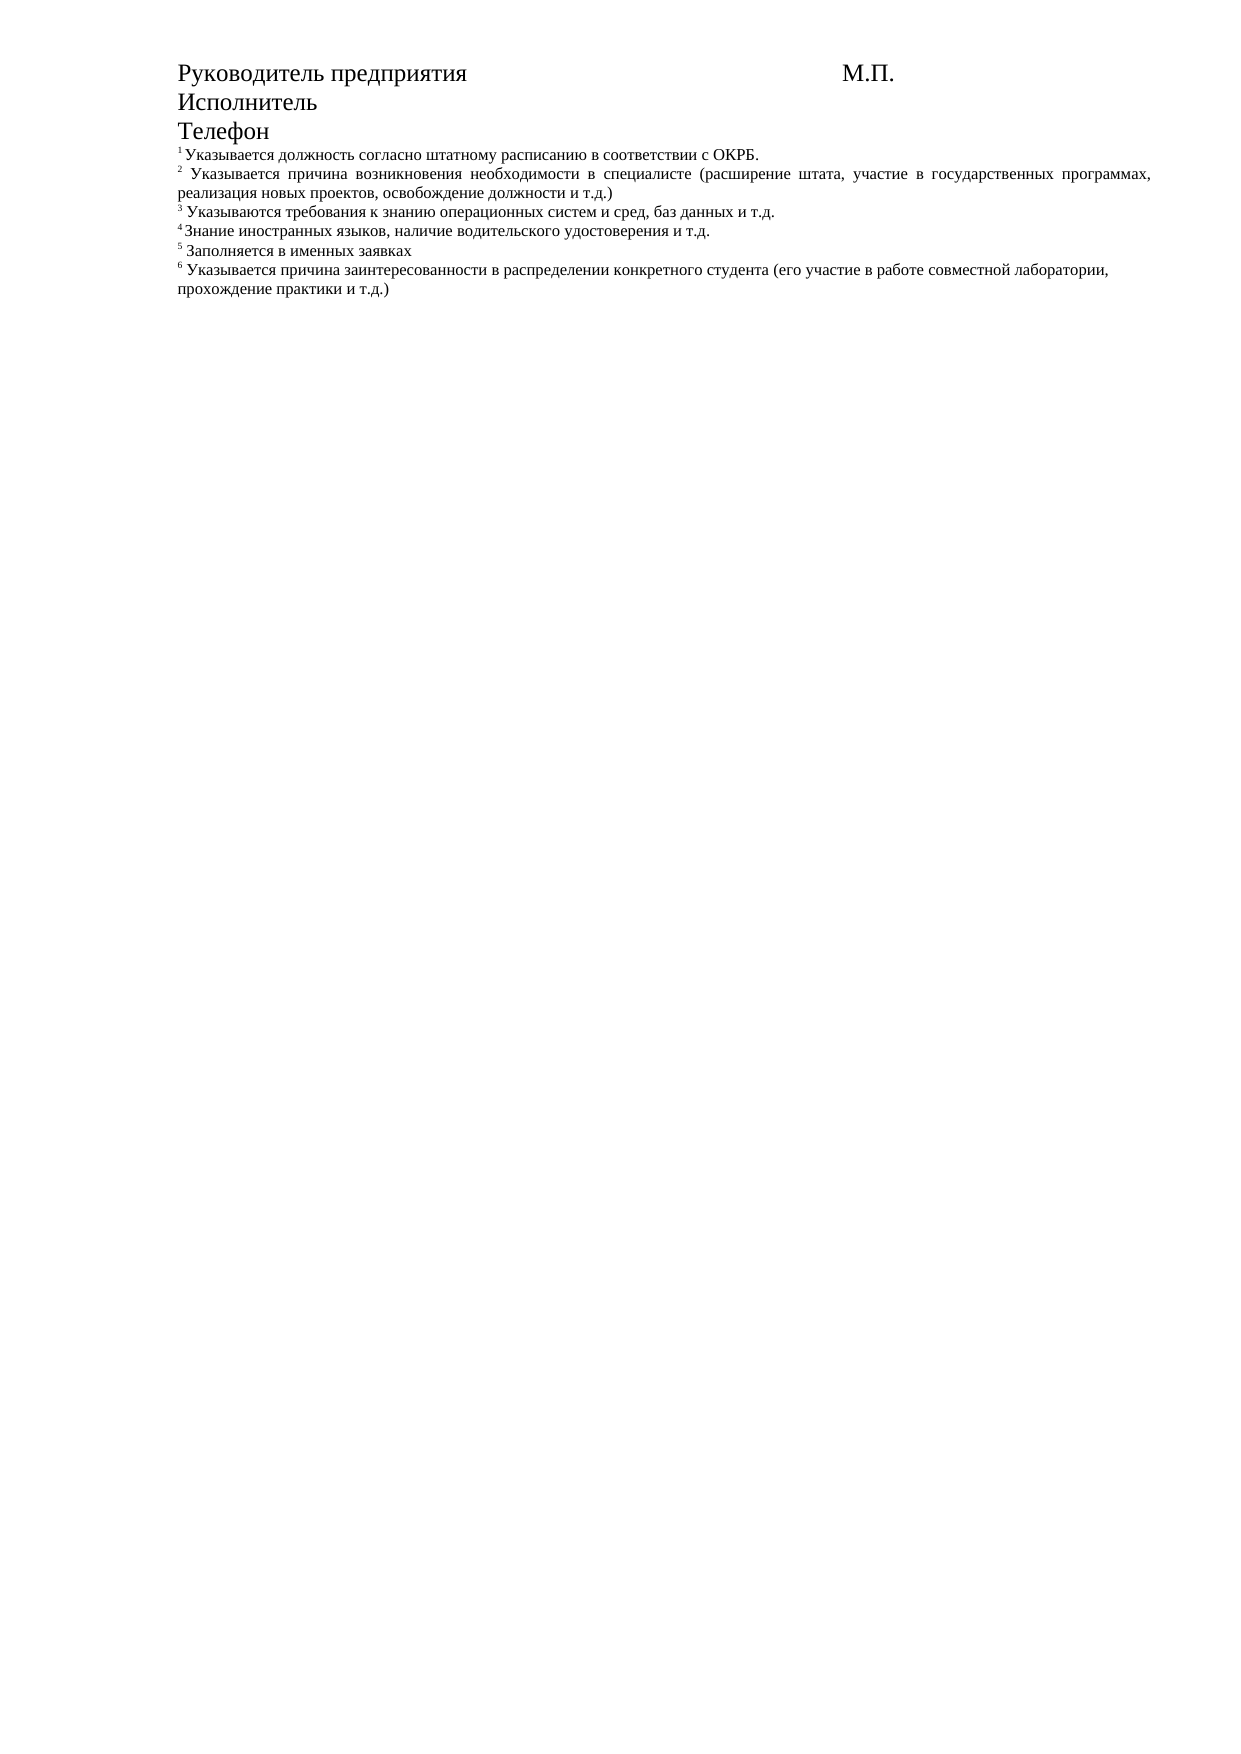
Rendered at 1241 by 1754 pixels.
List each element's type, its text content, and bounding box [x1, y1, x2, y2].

text 5 Заполняется в именных заявках [177, 240, 1152, 259]
text Руководитель предприятия М.П. [177, 58, 1152, 87]
text 3 Указываются требования к знанию операционных систем и сред, баз данных и т.д. [177, 202, 1152, 221]
text 2 Указывается причина возникновения необходимости в специалисте (расширение штата, участие в государственных программах, реализация новых проектов, освобождение должности и т.д.) [177, 164, 1152, 202]
text 1 Указывается должность согласно штатному расписанию в соответствии с ОКРБ. [177, 144, 1152, 164]
text 6 Указывается причина заинтересованности в распределении конкретного студента (его участие в работе совместной лаборатории, прохождение практики и т.д.) [177, 259, 1152, 298]
text Телефон [177, 116, 1152, 144]
text 4 Знание иностранных языков, наличие водительского удостоверения и т.д. [177, 221, 1152, 240]
text Исполнитель [177, 87, 1152, 116]
